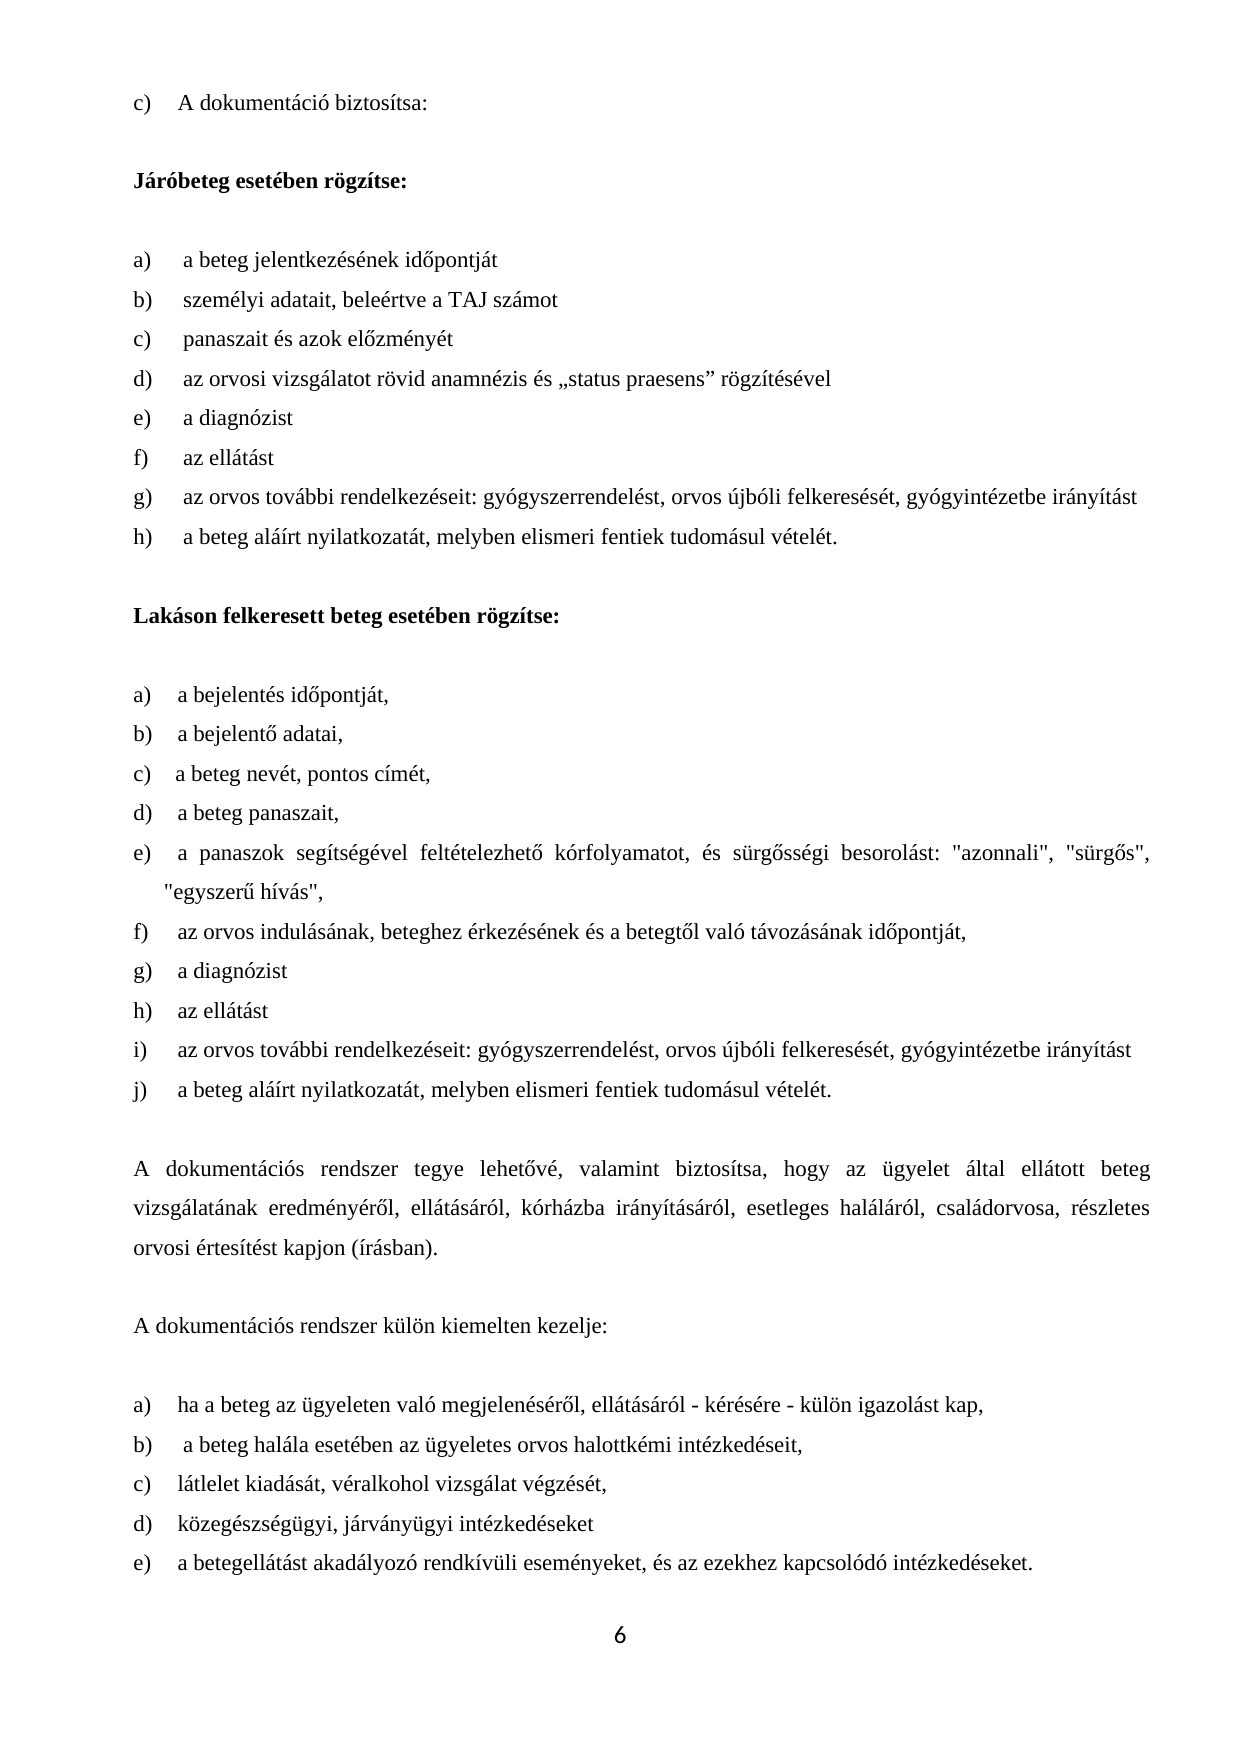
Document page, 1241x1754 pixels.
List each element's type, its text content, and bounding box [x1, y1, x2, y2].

text b) a beteg halála esetében az ügyeletes orvos halottkémi intézkedéseit, [133, 1431, 1152, 1457]
list h) a beteg aláírt nyilatkozatát, melyben elismeri fentiek tudomásul vételét. [133, 523, 1152, 549]
list b) személyi adatait, beleértve a TAJ számot [133, 286, 1152, 312]
list a) a bejelentés időpontját, [133, 681, 1152, 707]
list a) a beteg jelentkezésének időpontját [133, 247, 1152, 273]
list c) panaszait és azok előzményét [133, 326, 1152, 352]
list j) a beteg aláírt nyilatkozatát, melyben elismeri fentiek tudomásul vételét. [133, 1076, 1152, 1102]
text A dokumentációs rendszer tegye lehetővé, valamint biztosítsa, hogy az ügyelet által ellátott beteg vizsgálatának eredményéről, ellátásáról, kórházba irányításáról, esetleges haláláról, családorvosa, részletes orvosi értesítést kapjon (írásban). [89, 1154, 1152, 1260]
list i) az orvos további rendelkezéseit: gyógyszerrendelést, orvos újbóli felkeresését, gyógyintézetbe irányítást [133, 1036, 1152, 1062]
text c) látlelet kiadását, véralkohol vizsgálat végzését, [89, 1470, 1152, 1497]
text a) ha a beteg az ügyeleten való megjelenéséről, ellátásáról - kérésére - külön igazolást kap, [133, 1391, 1152, 1418]
list g) a diagnózist [133, 957, 1152, 983]
list Járóbeteg esetében rögzítse: [133, 168, 1152, 194]
list d) az orvosi vizsgálatot rövid anamnézis és „status praesens” rögzítésével [133, 365, 1152, 391]
list f) az ellátást [133, 444, 1152, 470]
text e) a betegellátást akadályozó rendkívüli eseményeket, és az ezekhez kapcsolódó intézkedéseket. [133, 1549, 1152, 1576]
list A dokumentáció biztosítsa: [133, 89, 1152, 115]
list b) a bejelentő adatai, [133, 720, 1152, 747]
list d) a beteg panaszait, [133, 799, 1152, 826]
text A dokumentációs rendszer külön kiemelten kezelje: [89, 1312, 1152, 1339]
list c) a beteg nevét, pontos címét, [133, 760, 1152, 786]
list f) az orvos indulásának, beteghez érkezésének és a betegtől való távozásának időpontját, [133, 918, 1152, 944]
list e) a panaszok segítségével feltételezhető kórfolyamatot, és sürgősségi besorolást: "azonnali", "sürgős", "egyszerű hívás", [133, 839, 1152, 904]
list e) a diagnózist [133, 404, 1152, 431]
text d) közegészségügyi, járványügyi intézkedéseket [133, 1510, 1152, 1536]
list Lakáson felkeresett beteg esetében rögzítse: [133, 602, 1152, 628]
list g) az orvos további rendelkezéseit: gyógyszerrendelést, orvos újbóli felkeresését, gyógyintézetbe irányítást [133, 483, 1152, 510]
list h) az ellátást [133, 997, 1152, 1023]
